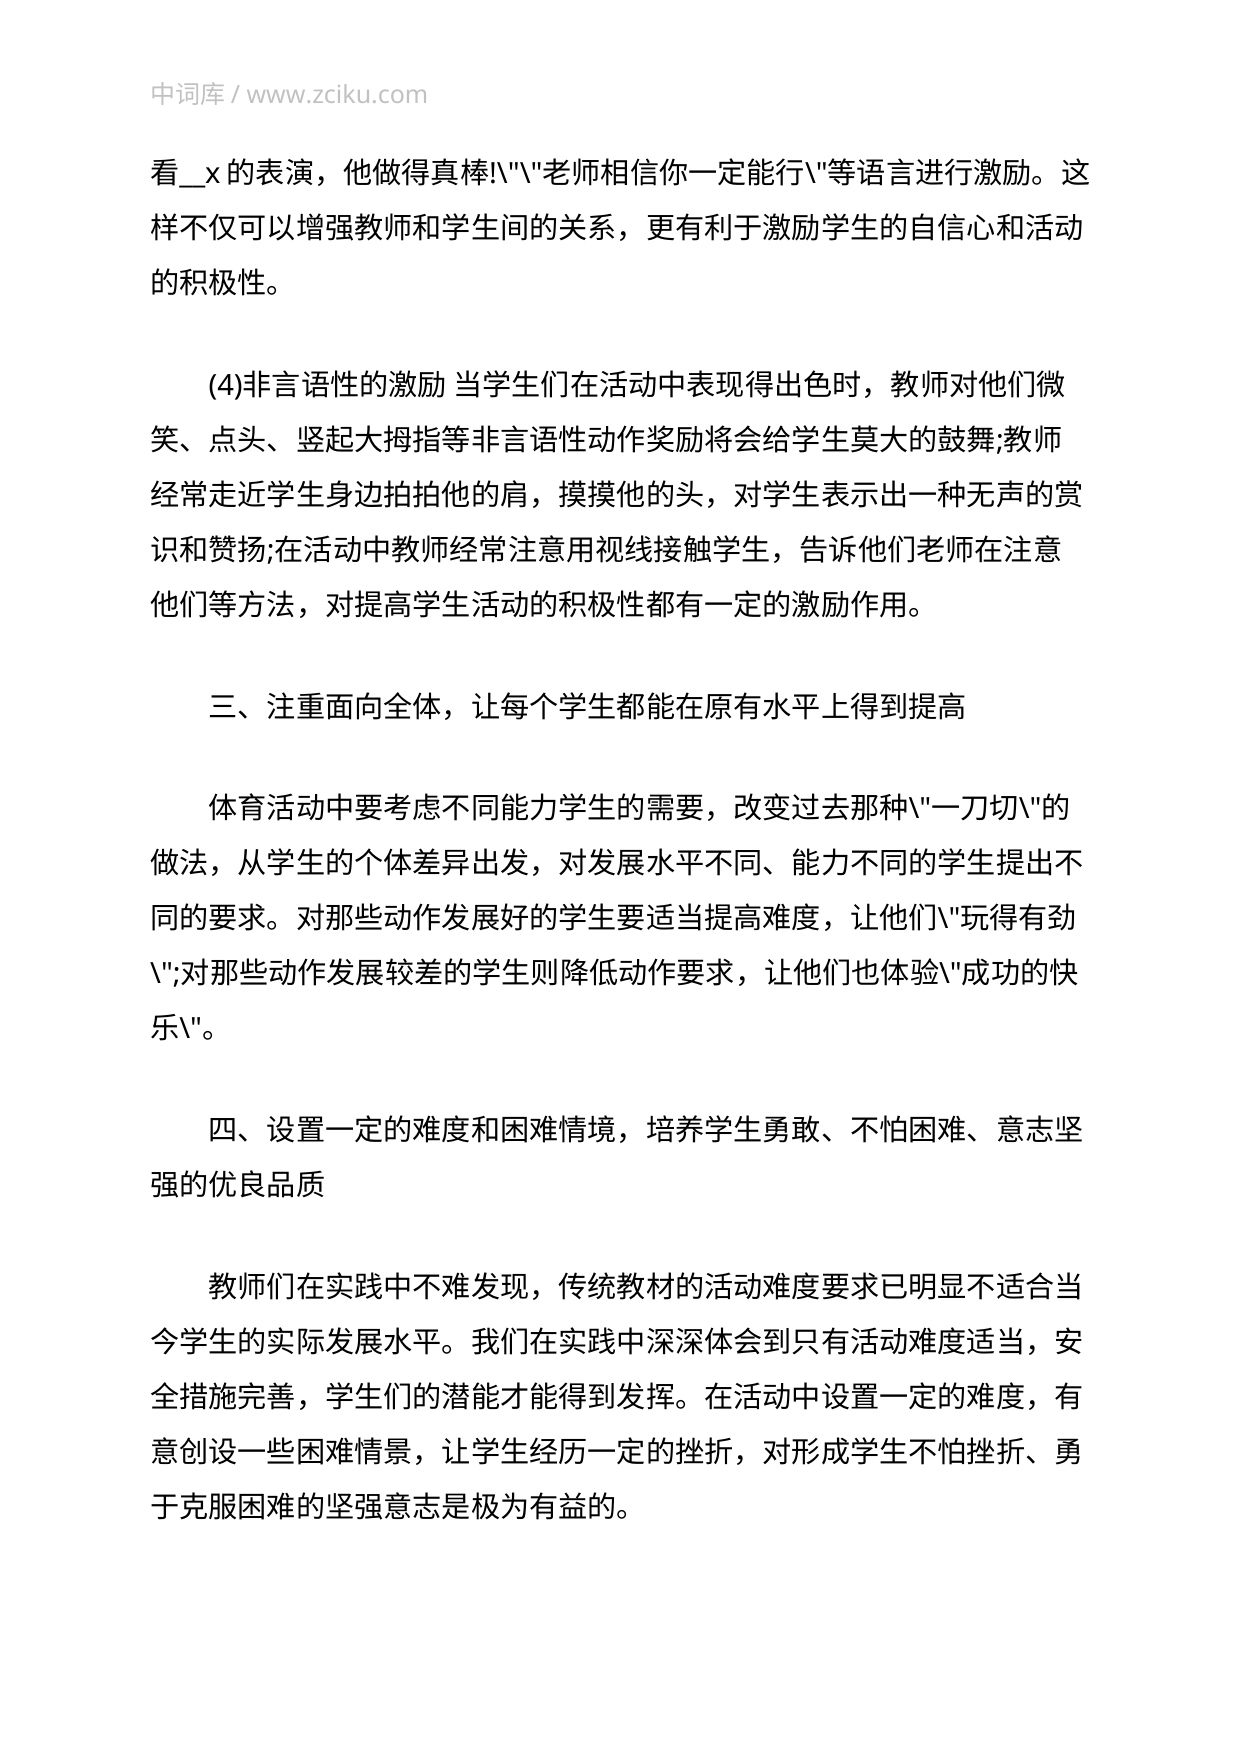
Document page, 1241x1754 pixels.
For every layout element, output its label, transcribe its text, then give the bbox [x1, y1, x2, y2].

text 三、注重面向全体，让每个学生都能在原有水平上得到提高 [150, 683, 1090, 726]
text 体育活动中要考虑不同能力学生的需要，改变过去那种\"一刀切\"的做法，从学生的个体差异出发，对发展水平不同、能力不同的学生提出不同的要求。对那些动作发展好的学生要适当提高难度，让他们\"玩得有劲\";对那些动作发展较差的学生则降低动作要求，让他们也体验\"成功的快乐\"。 [150, 785, 1090, 1047]
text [150, 150, 1090, 302]
text 四、设置一定的难度和困难情境，培养学生勇敢、不怕困难、意志坚强的优良品质 [150, 1107, 1090, 1204]
text (4)非言语性的激励 当学生们在活动中表现得出色时，教师对他们微笑、点头、竖起大拇指等非言语性动作奖励将会给学生莫大的鼓舞;教师经常走近学生身边拍拍他的肩，摸摸他的头，对学生表示出一种无声的赏识和赞扬;在活动中教师经常注意用视线接触学生，告诉他们老师在注意他们等方法，对提高学生活动的积极性都有一定的激励作用。 [150, 362, 1090, 624]
text 教师们在实践中不难发现，传统教材的活动难度要求已明显不适合当今学生的实际发展水平。我们在实践中深深体会到只有活动难度适当，安全措施完善，学生们的潜能才能得到发挥。在活动中设置一定的难度，有意创设一些困难情景，让学生经历一定的挫折，对形成学生不怕挫折、勇于克服困难的坚强意志是极为有益的。 [150, 1264, 1090, 1526]
